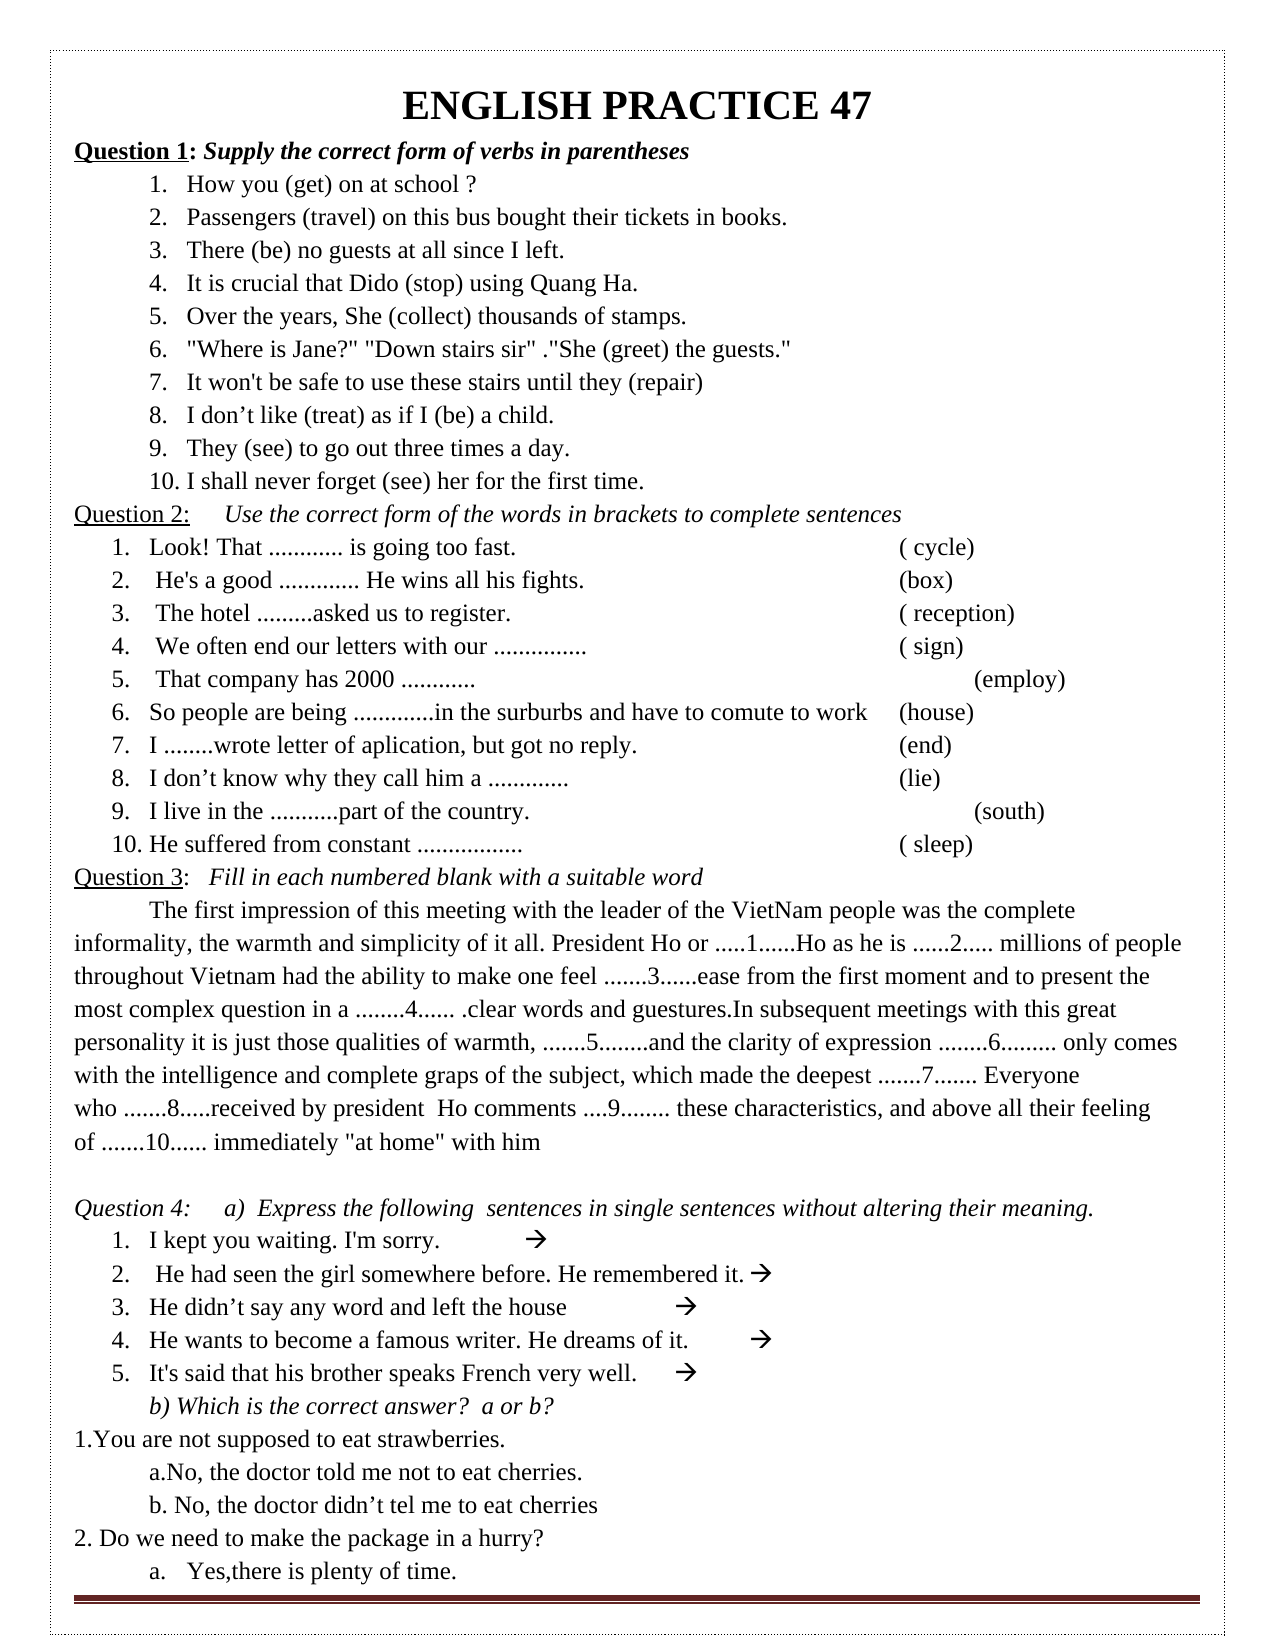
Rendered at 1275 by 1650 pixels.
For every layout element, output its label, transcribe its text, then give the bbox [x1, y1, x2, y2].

list He had seen the girl somewhere before. He remembered it. [111, 1259, 1275, 1287]
list He suffered from constant ................. ( sleep) [111, 829, 1198, 858]
text Question 3: Fill in each numbered blank with a suitable word [74, 862, 1200, 891]
list It's said that his brother speaks French very well. [111, 1358, 1275, 1386]
text Question 1: Supply the correct form of verbs in parentheses [74, 136, 1200, 165]
list That company has 2000 ............ (employ) [111, 664, 1200, 693]
text a.No, the doctor told me not to eat cherries. [74, 1457, 1200, 1486]
list There (be) no guests at all since I left. [149, 235, 1200, 264]
list He didn’t say any word and left the house [111, 1292, 1200, 1320]
list The hotel .........asked us to register. ( reception) [111, 598, 1200, 627]
list I don’t like (treat) as if I (be) a child. [149, 400, 1200, 429]
list We often end our letters with our ............... ( sign) [111, 631, 1200, 660]
text b. No, the doctor didn’t tel me to eat cherries [74, 1490, 1200, 1518]
list It won't be safe to use these stairs until they (repair) [149, 367, 1200, 396]
list How you (get) on at school ? [149, 169, 1200, 198]
list I live in the ...........part of the country. (south) [111, 796, 1200, 825]
subtitle Over the years, She (collect) thousands of stamps. [149, 301, 1200, 330]
text Question 4: a) Express the following sentences in single sentences without altering their meaning. [74, 1193, 1275, 1221]
list He's a good ............. He wins all his fights. (box) [111, 565, 1200, 594]
list They (see) to go out three times a day. [149, 433, 1200, 462]
list I shall never forget (see) her for the first time. [149, 466, 1200, 495]
list Yes,there is plenty of time. [149, 1556, 1200, 1584]
list "Where is Jane?" "Down stairs sir" ."She (greet) the guests." [149, 334, 1200, 363]
text 1.You are not supposed to eat strawberries. [74, 1424, 1200, 1452]
text The first impression of this meeting with the leader of the VietNam people was the complete informality, the warmth and simplicity of it all. President Ho or .....1......Ho as he is ......2..... millions of people throughout Vietnam had the ability to make one feel .......3......ease from the first moment and to present the most complex question in a ........4...... .clear words and guestures.In subsequent meetings with this great personality it is just those qualities of warmth, .......5........and the clarity of expression ........6......... only comes with the intelligence and complete graps of the subject, which made the deepest .......7....... Everyone who .......8.....received by president Ho comments ....9........ these characteristics, and above all their feeling of .......10...... immediately "at home" with him [74, 895, 1200, 1155]
text b) Which is the correct answer? a or b? [74, 1391, 1200, 1419]
list I ........wrote letter of aplication, but got no reply. (end) [111, 730, 1200, 759]
list Look! That ............ is going too fast. ( cycle) [111, 532, 1200, 561]
list So people are being .............in the surburbs and have to comute to work (house) [111, 697, 1200, 726]
list Passengers (travel) on this bus bought their tickets in books. [149, 202, 1200, 231]
text 2. Do we need to make the package in a hurry? [74, 1523, 1200, 1552]
list It is crucial that Dido (stop) using Quang Ha. [149, 268, 1200, 297]
text Question 2: Use the correct form of the words in brackets to complete sentences [74, 499, 1200, 528]
list I kept you waiting. I'm sorry. [111, 1226, 1275, 1254]
text ENGLISH PRACTICE 47 [74, 81, 1200, 129]
list He wants to become a famous writer. He dreams of it. [111, 1325, 1200, 1353]
list I don’t know why they call him a ............. (lie) [111, 763, 1200, 792]
